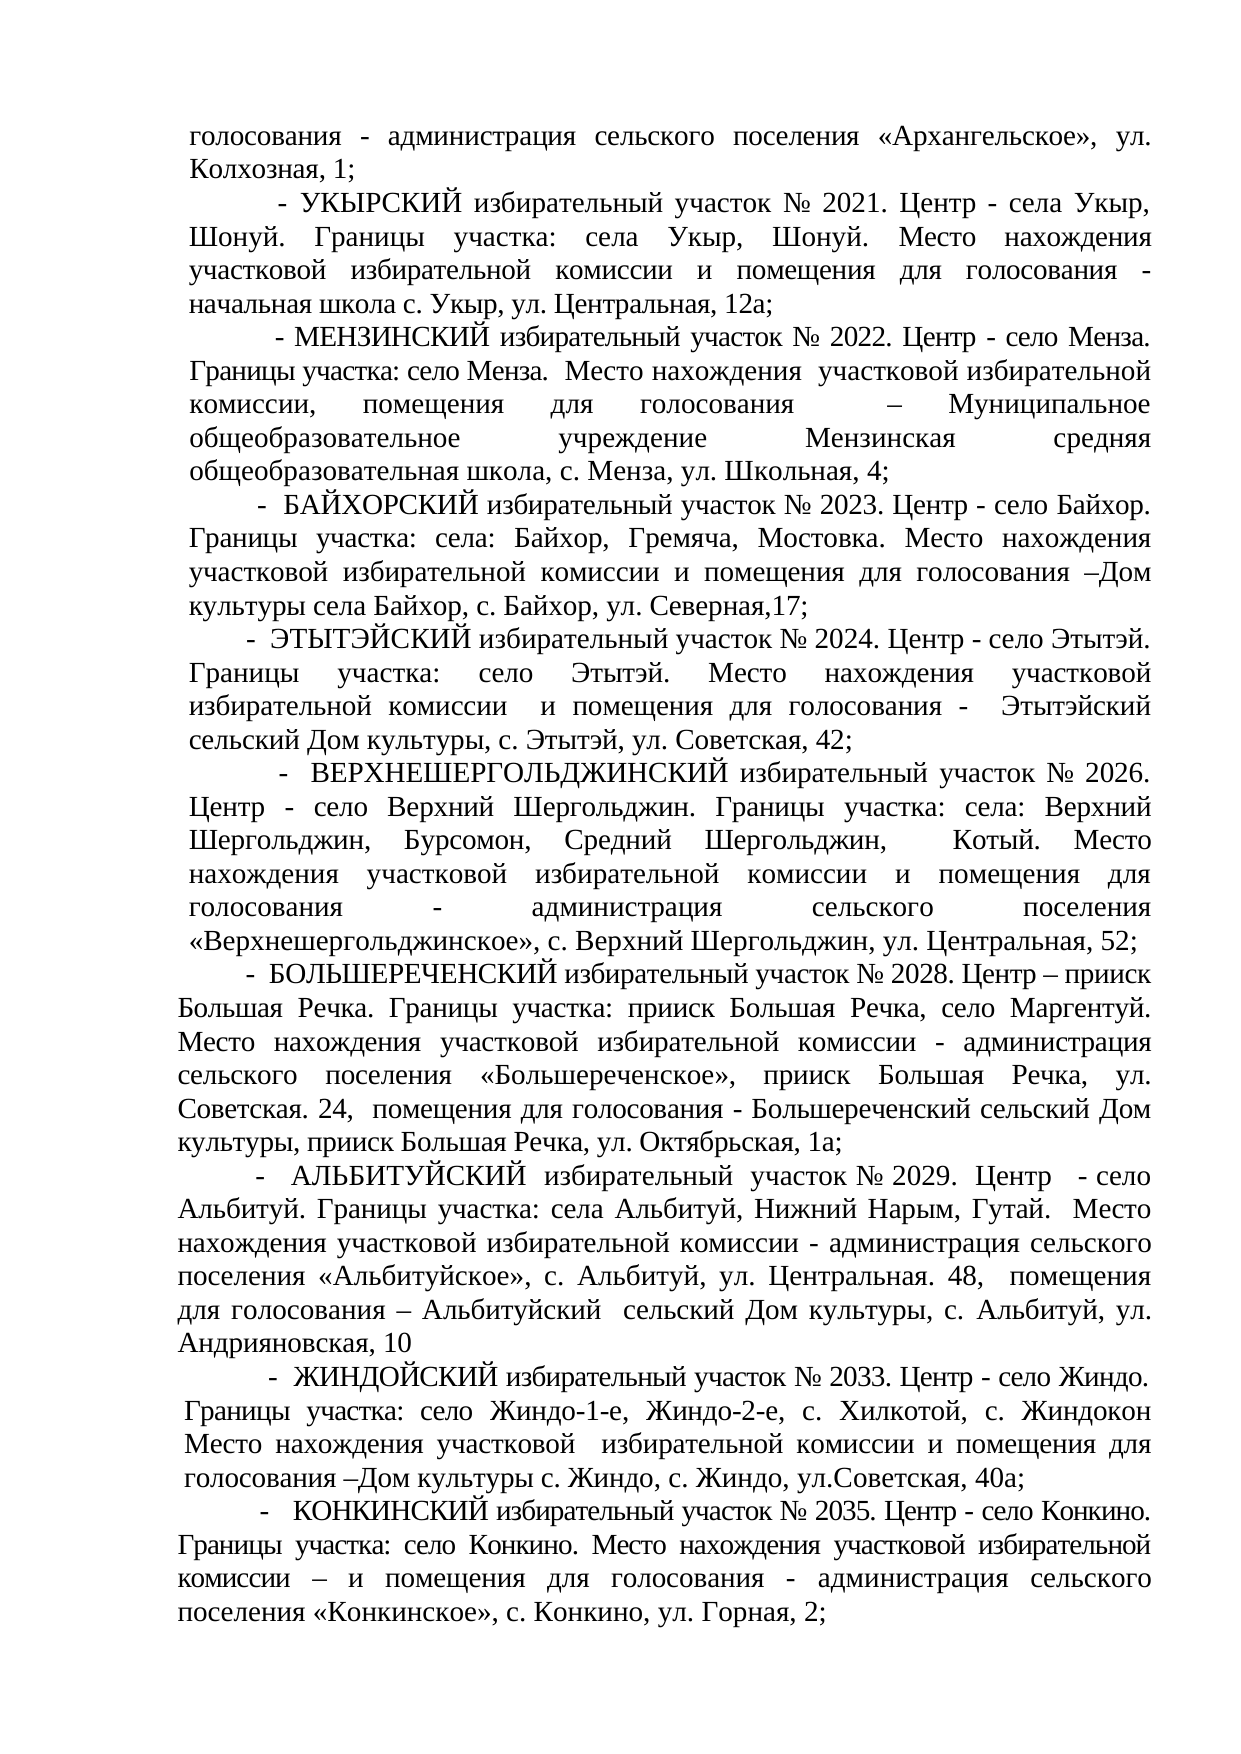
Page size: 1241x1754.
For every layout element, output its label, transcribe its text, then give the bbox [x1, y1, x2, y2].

text - КОНКИНСКИЙ избирательный участок № 2035. Центр - село Конкино. Границы участка: село Конкино. Место нахождения участковой избирательной комиссии – и помещения для голосования - администрация сельского поселения «Конкинское», с. Конкино, ул. Горная, 2; [177, 1493, 1152, 1627]
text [189, 118, 1152, 185]
text - БАЙХОРСКИЙ избирательный участок № 2023. Центр - село Байхор. Границы участка: села: Байхор, Гремяча, Мостовка. Место нахождения участковой избирательной комиссии и помещения для голосования –Дом культуры села Байхор, с. Байхор, ул. Северная,17; [188, 487, 1152, 621]
text - ВЕРХНЕШЕРГОЛЬДЖИНСКИЙ избирательный участок № 2026. Центр - село Верхний Шергольджин. Границы участка: села: Верхний Шергольджин, Бурсомон, Средний Шергольджин, Котый. Место нахождения участковой избирательной комиссии и помещения для голосования - администрация сельского поселения «Верхнешергольджинское», с. Верхний Шергольджин, ул. Центральная, 52; [188, 755, 1152, 957]
text - ЖИНДОЙСКИЙ избирательный участок № 2033. Центр - село Жиндо. Границы участка: село Жиндо-1-е, Жиндо-2-е, с. Хилкотой, с. Жиндокон Место нахождения участковой избирательной комиссии и помещения для голосования –Дом культуры с. Жиндо, с. Жиндо, ул.Советская, 40а; [184, 1359, 1152, 1493]
text - ЭТЫТЭЙСКИЙ избирательный участок № 2024. Центр - село Этытэй. Границы участка: село Этытэй. Место нахождения участковой избирательной комиссии и помещения для голосования - Этытэйский сельский Дом культуры, с. Этытэй, ул. Советская, 42; [188, 621, 1152, 755]
text - УКЫРСКИЙ избирательный участок № 2021. Центр - села Укыр, Шонуй. Границы участка: села Укыр, Шонуй. Место нахождения участковой избирательной комиссии и помещения для голосования - начальная школа с. Укыр, ул. Центральная, 12а; [188, 185, 1152, 319]
text - БОЛЬШЕРЕЧЕНСКИЙ избирательный участок № 2028. Центр – прииск Большая Речка. Границы участка: прииск Большая Речка, село Маргентуй. Место нахождения участковой избирательной комиссии - администрация сельского поселения «Большереченское», прииск Большая Речка, ул. Советская. 24, помещения для голосования - Большереченский сельский Дом культуры, прииск Большая Речка, ул. Октябрьская, 1а; [177, 957, 1152, 1158]
text - АЛЬБИТУЙСКИЙ избирательный участок № 2029. Центр - село Альбитуй. Границы участка: села Альбитуй, Нижний Нарым, Гутай. Место нахождения участковой избирательной комиссии - администрация сельского поселения «Альбитуйское», с. Альбитуй, ул. Центральная. 48, помещения для голосования – Альбитуйский сельский Дом культуры, с. Альбитуй, ул. Андрияновская, 10 [177, 1158, 1152, 1359]
text - МЕНЗИНСКИЙ избирательный участок № 2022. Центр - село Менза. Границы участка: село Менза. Место нахождения участковой избирательной комиссии, помещения для голосования – Муниципальное общеобразовательное учреждение Мензинская средняя общеобразовательная школа, с. Менза, ул. Школьная, 4; [189, 319, 1152, 487]
